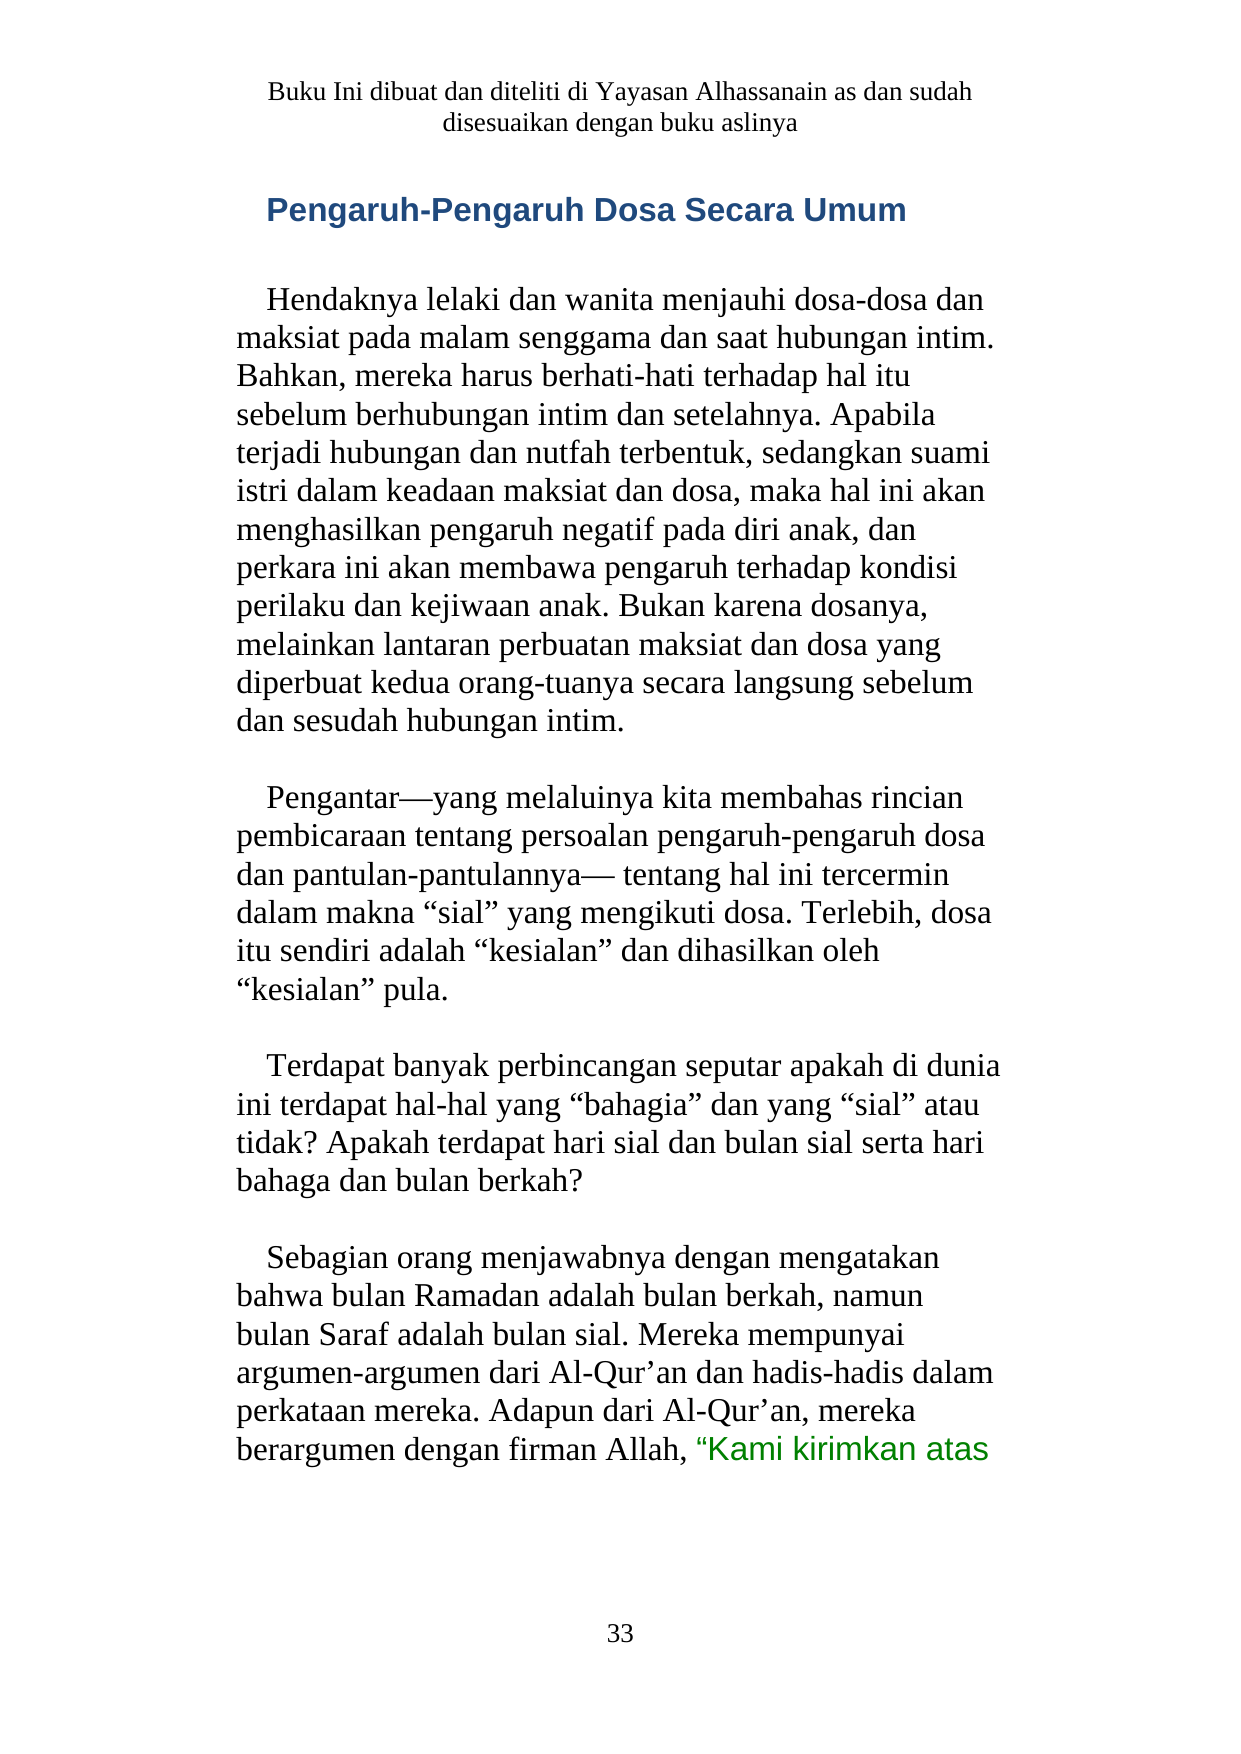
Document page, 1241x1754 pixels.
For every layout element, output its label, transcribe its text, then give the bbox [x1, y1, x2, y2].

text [236, 1237, 1004, 1467]
subtitle Pengaruh-Pengaruh Dosa Secara Umum [236, 190, 1004, 228]
text Pengantar―yang melaluinya kita membahas rincian pembicaraan tentang persoalan pengaruh-pengaruh dosa dan pantulan-pantulannya― tentang hal ini tercermin dalam makna “sial” yang mengikuti dosa. Terlebih, dosa itu sendiri adalah “kesialan” dan dihasilkan oleh “kesialan” pula. [236, 777, 1004, 1007]
text Terdapat banyak perbincangan seputar apakah di dunia ini terdapat hal-hal yang “bahagia” dan yang “sial” atau tidak? Apakah terdapat hari sial dan bulan sial serta hari bahaga dan bulan berkah? [236, 1046, 1004, 1199]
text Hendaknya lelaki dan wanita menjauhi dosa-dosa dan maksiat pada malam senggama dan saat hubungan intim. Bahkan, mereka harus berhati-hati terhadap hal itu sebelum berhubungan intim dan setelahnya. Apabila terjadi hubungan dan nutfah terbentuk, sedangkan suami istri dalam keadaan maksiat dan dosa, maka hal ini akan menghasilkan pengaruh negatif pada diri anak, dan perkara ini akan membawa pengaruh terhadap kondisi perilaku dan kejiwaan anak. Bukan karena dosanya, melainkan lantaran perbuatan maksiat dan dosa yang diperbuat kedua orang-tuanya secara langsung sebelum dan sesudah hubungan intim. [236, 279, 1004, 739]
